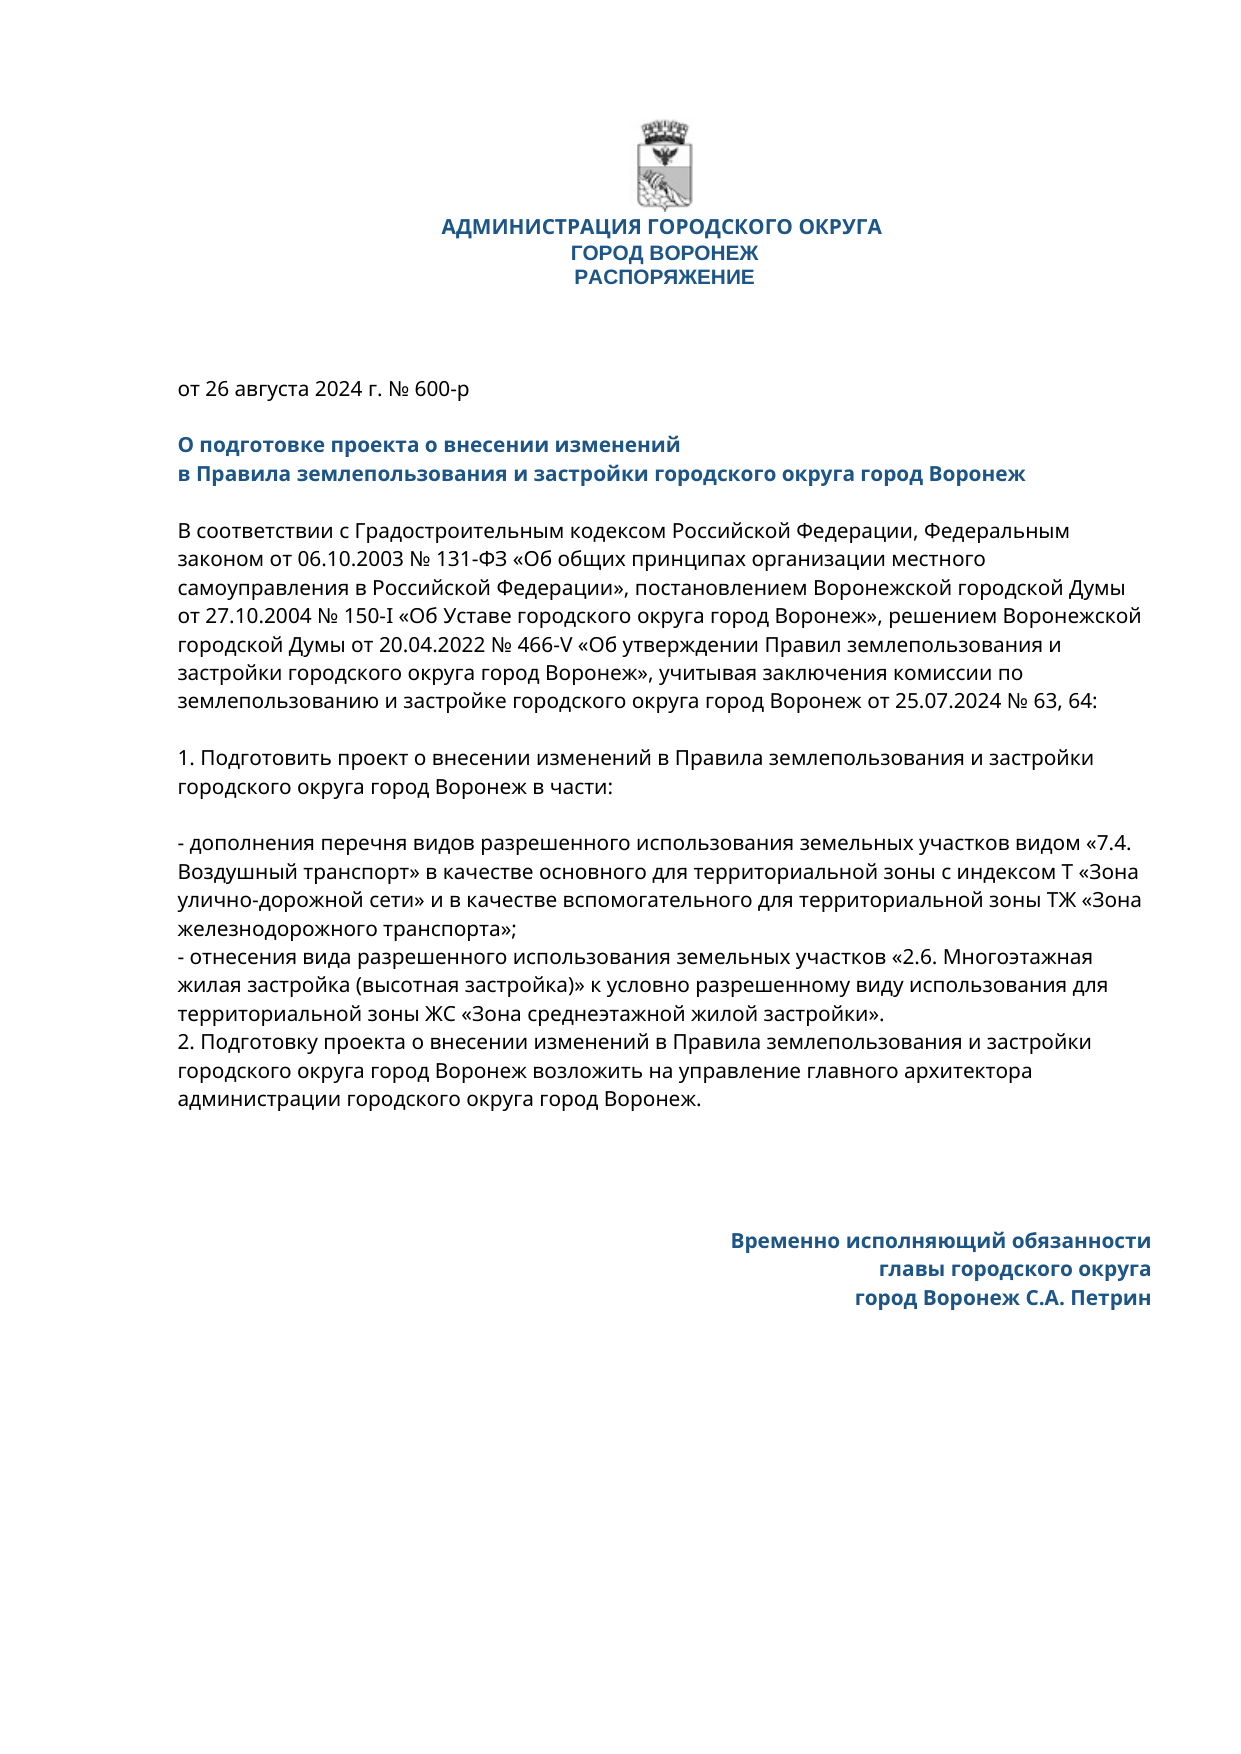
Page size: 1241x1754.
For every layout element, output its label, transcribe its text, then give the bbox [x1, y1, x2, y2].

text АДМИНИСТРАЦИЯ ГОРОДСКОГО ОКРУГА ГОРОД ВОРОНЕЖ РАСПОРЯЖЕНИЕ [177, 212, 1152, 288]
picture [617, 118, 712, 212]
text 2. Подготовку проекта о внесении изменений в Правила землепользования и застройки городского округа город Воронеж возложить на управление главного архитектора администрации городского округа город Воронеж. [177, 1027, 1152, 1226]
text от 26 августа 2024 г. № 600-р О подготовке проекта о внесении изменений в Правила землепользования и застройки городского округа город Воронеж В соответствии с Градостроительным кодексом Российской Федерации, Федеральным законом от 06.10.2003 № 131-ФЗ «Об общих принципах организации местного самоуправления в Российской Федерации», постановлением Воронежской городской Думы от 27.10.2004 № 150-I «Об Уставе городского округа город Воронеж», решением Воронежской городской Думы от 20.04.2022 № 466-V «Об утверждении Правил землепользования и застройки городского округа город Воронеж», учитывая заключения комиссии по землепользованию и застройке городского округа город Воронеж от 25.07.2024 № 63, 64: 1. Подготовить проект о внесении изменений в Правила землепользования и застройки городского округа город Воронеж в части: [177, 288, 1152, 828]
text Временно исполняющий обязанности главы городского округа город Воронеж С.А. Петрин [177, 1226, 1152, 1311]
text - дополнения перечня видов разрешенного использования земельных участков видом «7.4. Воздушный транспорт» в качестве основного для территориальной зоны с индексом Т «Зона улично-дорожной сети» и в качестве вспомогательного для территориальной зоны ТЖ «Зона железнодорожного транспорта»; - отнесения вида разрешенного использования земельных участков «2.6. Многоэтажная жилая застройка (высотная застройка)» к условно разрешенному виду использования для территориальной зоны ЖС «Зона среднеэтажной жилой застройки». [177, 828, 1152, 1027]
